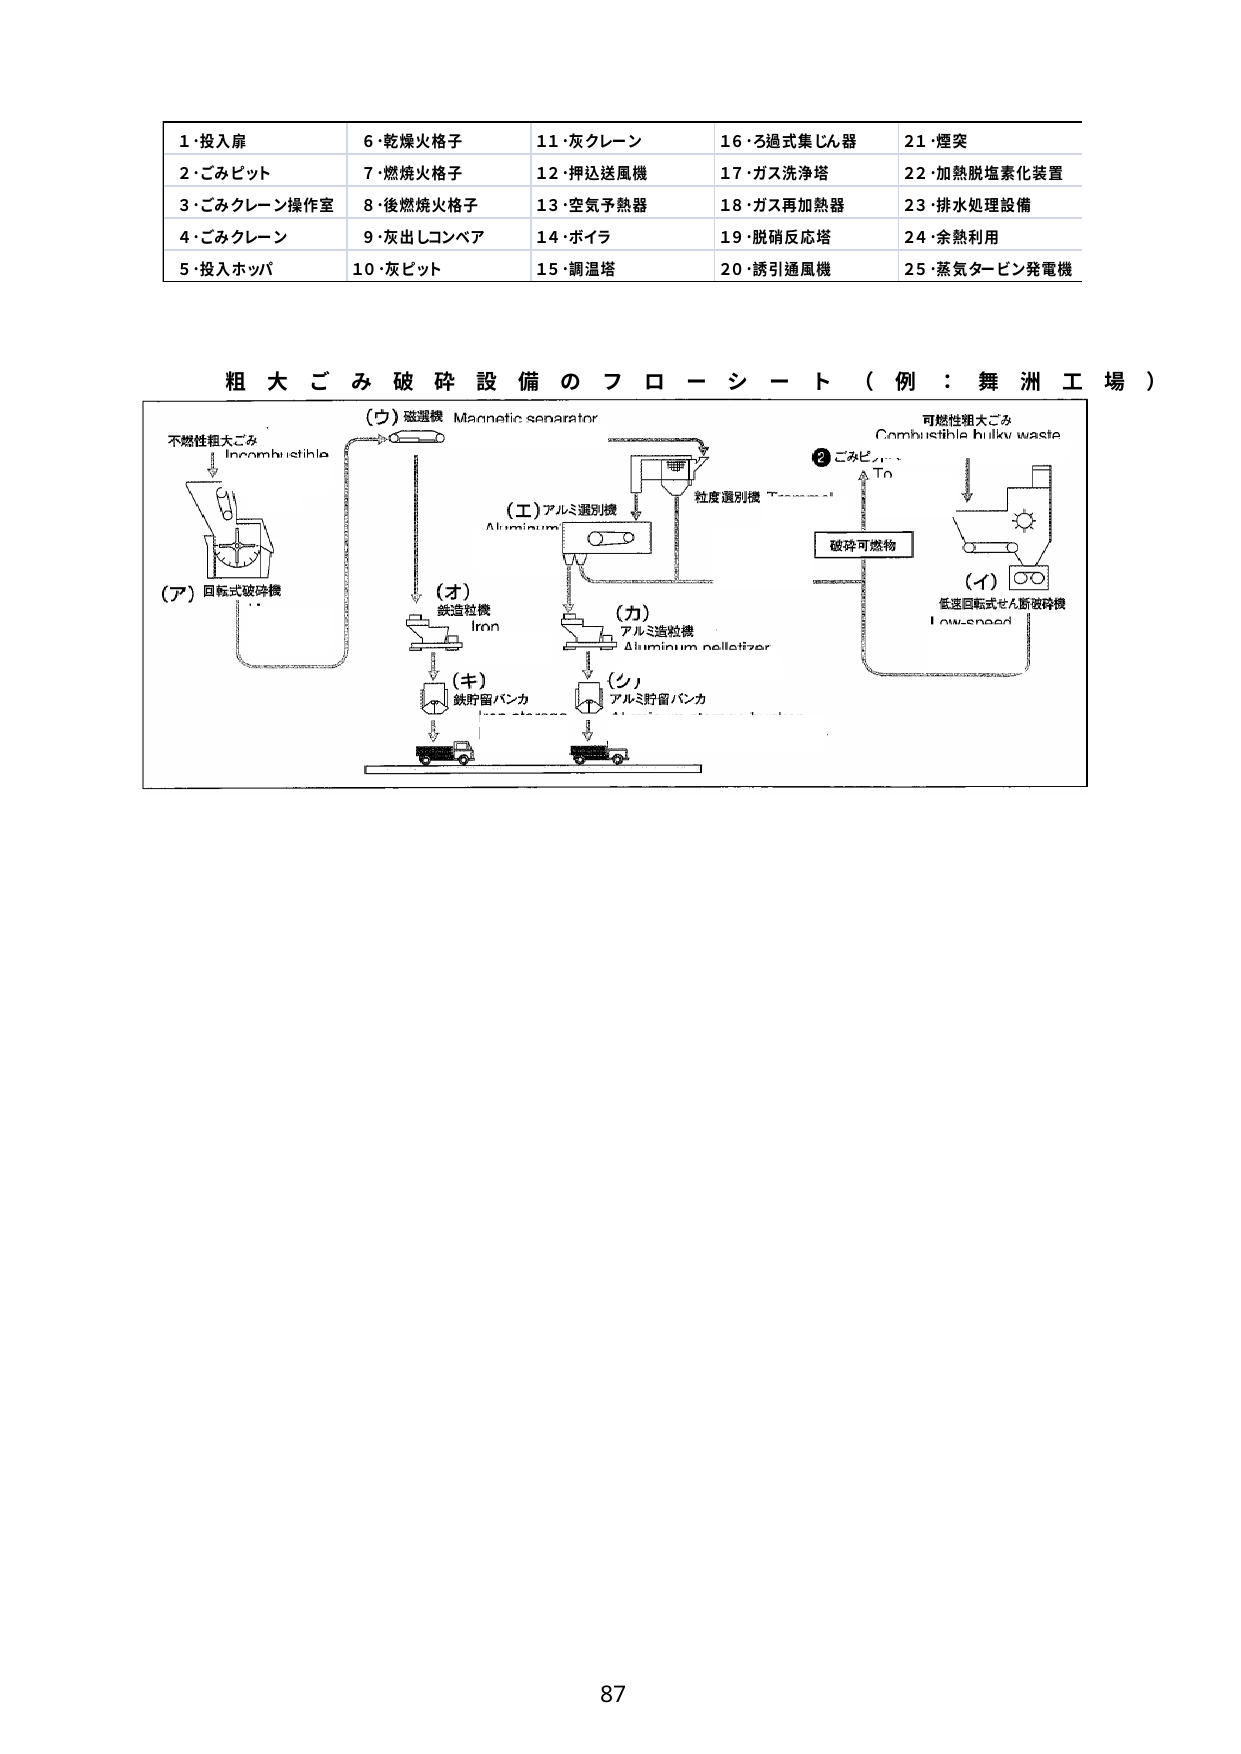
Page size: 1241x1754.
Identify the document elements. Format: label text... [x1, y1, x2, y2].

text 粗大ごみ破砕設備のフローシート（例：舞洲工場） [142, 363, 1084, 397]
